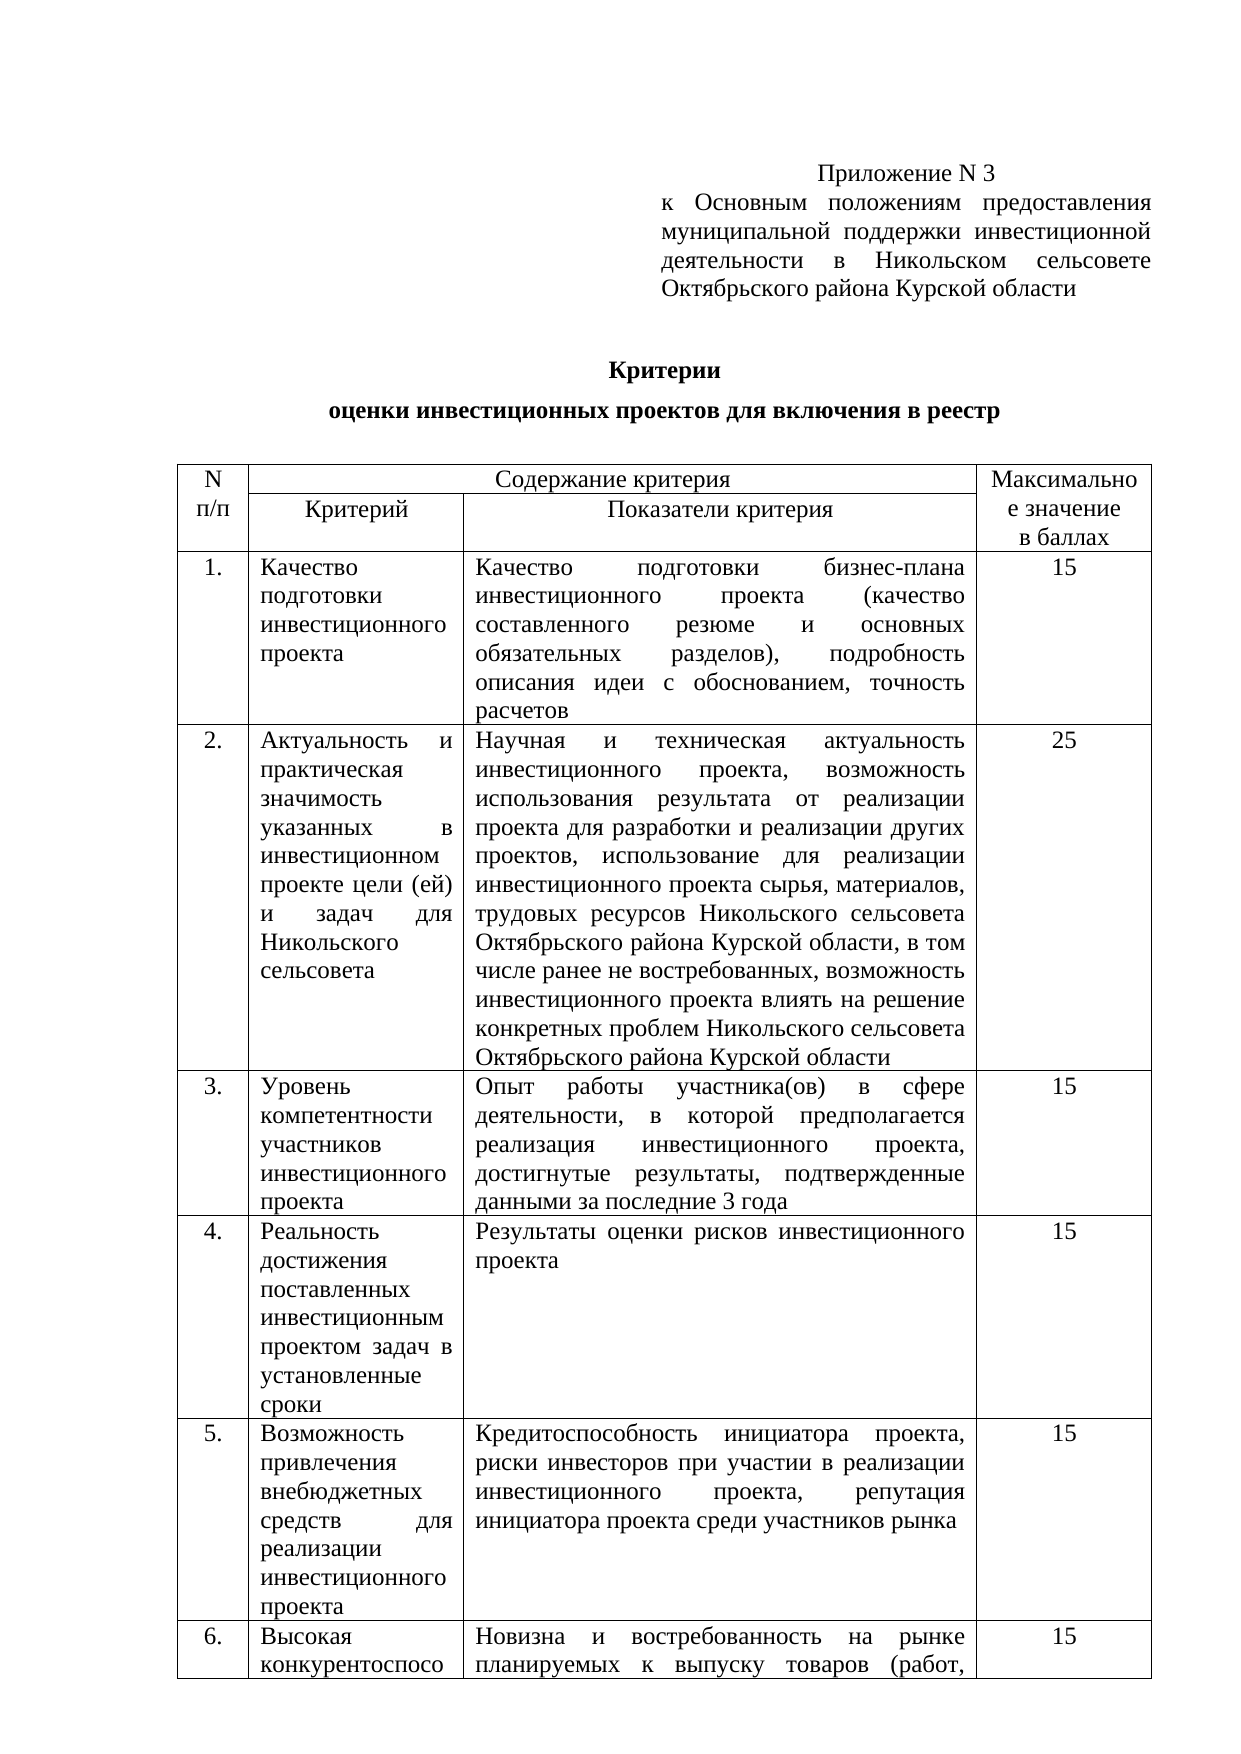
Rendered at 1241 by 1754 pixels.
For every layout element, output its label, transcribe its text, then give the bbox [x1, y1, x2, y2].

table_cell 15 [977, 1419, 1151, 1620]
table_cell Опыт работы участника(ов) в сфере деятельности, в которой предполагается реализация инвестиционного проекта, достигнутые результаты, подтвержденные данными за последние 3 года [464, 1071, 976, 1215]
table_cell Кредитоспособность инициатора проекта, риски инвесторов при участии в реализации инвестиционного проекта, репутация инициатора проекта среди участников рынка [464, 1419, 976, 1620]
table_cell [249, 1621, 463, 1678]
table_cell Показатели критерия [464, 494, 976, 551]
table_cell 2. [178, 725, 248, 1070]
table_cell 15 [977, 552, 1151, 724]
table_cell 15 [977, 1621, 1151, 1678]
table_cell 15 [977, 1071, 1151, 1215]
table_cell 5. [178, 1419, 248, 1620]
text оценки инвестиционных проектов для включения в реестр [177, 395, 1152, 423]
table_header N п/п [178, 465, 248, 551]
table_cell 15 [977, 1216, 1151, 1417]
text Критерии [177, 355, 1152, 383]
table_header Содержание критерия [249, 465, 976, 493]
table_header Приложение N 3 к Основным положениям предоставления муниципальной поддержки инвестиционной деятельности в Никольском сельсовете Октябрьского района Курской области [650, 159, 1163, 315]
table_cell Критерий [249, 494, 463, 551]
table_cell 4. [178, 1216, 248, 1417]
table_cell Актуальность и практическая значимость указанных в инвестиционном проекте цели (ей) и задач для Никольского сельсовета [249, 725, 463, 1070]
table_cell 1. [178, 552, 248, 724]
table_cell Уровень компетентности участников инвестиционного проекта [249, 1071, 463, 1215]
table_cell Возможность привлечения внебюджетных средств для реализации инвестиционного проекта [249, 1419, 463, 1620]
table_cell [464, 1621, 976, 1678]
table_cell 3. [178, 1071, 248, 1215]
table_cell Качество подготовки инвестиционного проекта [249, 552, 463, 724]
table_cell 6. [178, 1621, 248, 1678]
table_cell Качество подготовки бизнес-плана инвестиционного проекта (качество составленного резюме и основных обязательных разделов), подробность описания идеи с обоснованием, точность расчетов [464, 552, 976, 724]
table_cell Реальность достижения поставленных инвестиционным проектом задач в установленные сроки [249, 1216, 463, 1417]
table_cell 25 [977, 725, 1151, 1070]
table_header Максимальное значение в баллах [977, 465, 1151, 551]
table_cell Научная и техническая актуальность инвестиционного проекта, возможность использования результата от реализации проекта для разработки и реализации других проектов, использование для реализации инвестиционного проекта сырья, материалов, трудовых ресурсов Никольского сельсовета Октябрьского района Курской области, в том числе ранее не востребованных, возможность инвестиционного проекта влиять на решение конкретных проблем Никольского сельсовета Октябрьского района Курской области [464, 725, 976, 1070]
table_cell Результаты оценки рисков инвестиционного проекта [464, 1216, 976, 1417]
